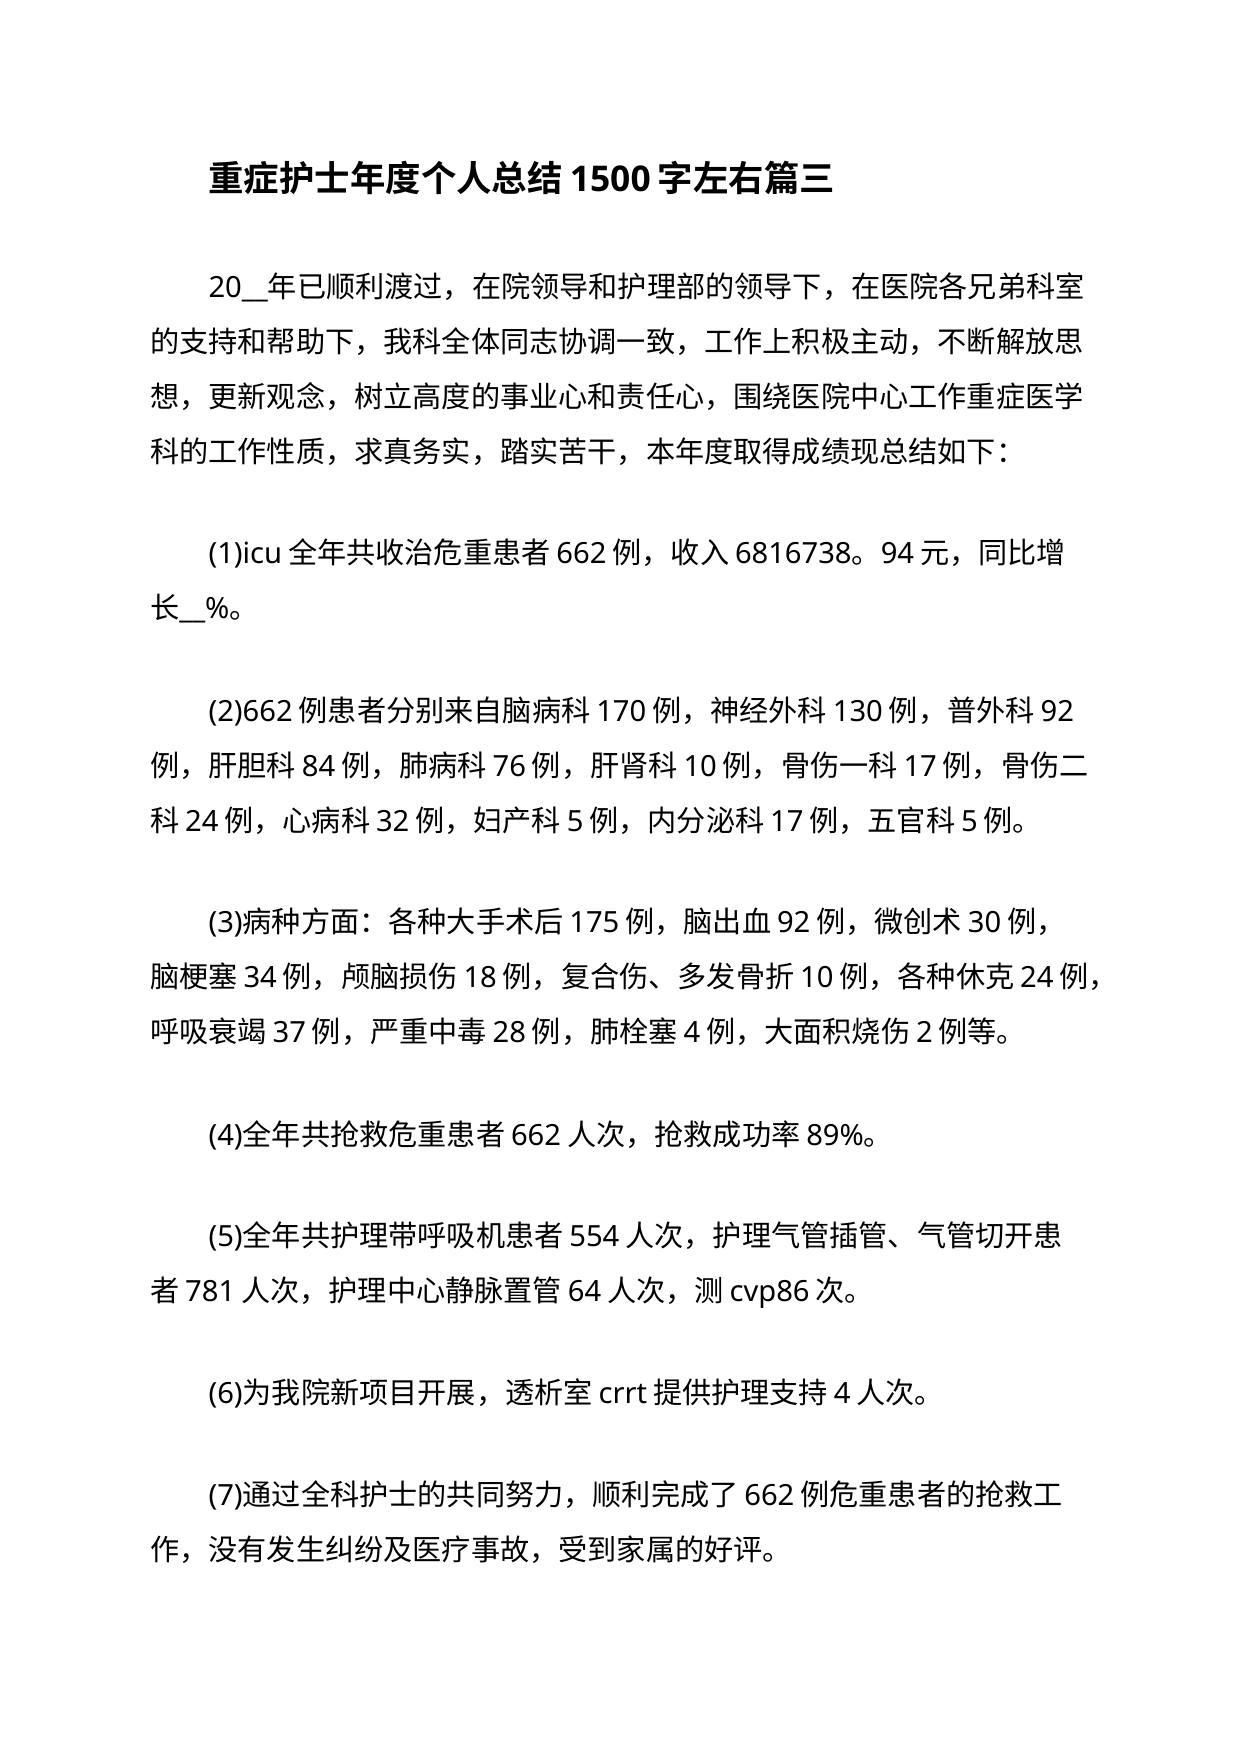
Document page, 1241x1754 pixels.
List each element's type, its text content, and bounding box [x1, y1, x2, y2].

text (6)为我院新项目开展，透析室crrt提供护理支持4人次。 [150, 1370, 1090, 1412]
text (5)全年共护理带呼吸机患者554人次，护理气管插管、气管切开患者781人次，护理中心静脉置管64人次，测cvp86次。 [150, 1213, 1090, 1310]
text (7)通过全科护士的共同努力，顺利完成了662例危重患者的抢救工作，没有发生纠纷及医疗事故，受到家属的好评。 [150, 1472, 1090, 1569]
text (1)icu全年共收治危重患者662例，收入6816738。94元，同比增长__%。 [150, 530, 1090, 627]
text (2)662例患者分别来自脑病科170例，神经外科130例，普外科92例，肝胆科84例，肺病科76例，肝肾科10例，骨伤一科17例，骨伤二科24例，心病科32例，妇产科5例，内分泌科17例，五官科5例。 [150, 687, 1090, 839]
text 重症护士年度个人总结1500字左右篇三 [150, 150, 1090, 201]
text (3)病种方面：各种大手术后175例，脑出血92例，微创术30例，脑梗塞34例，颅脑损伤18例，复合伤、多发骨折10例，各种休克24例，呼吸衰竭37例，严重中毒28例，肺栓塞4例，大面积烧伤2例等。 [150, 899, 1090, 1051]
text 20__年已顺利渡过，在院领导和护理部的领导下，在医院各兄弟科室的支持和帮助下，我科全体同志协调一致，工作上积极主动，不断解放思想，更新观念，树立高度的事业心和责任心，围绕医院中心工作重症医学科的工作性质，求真务实，踏实苦干，本年度取得成绩现总结如下： [150, 263, 1090, 471]
text (4)全年共抢救危重患者662人次，抢救成功率89%。 [150, 1111, 1090, 1153]
